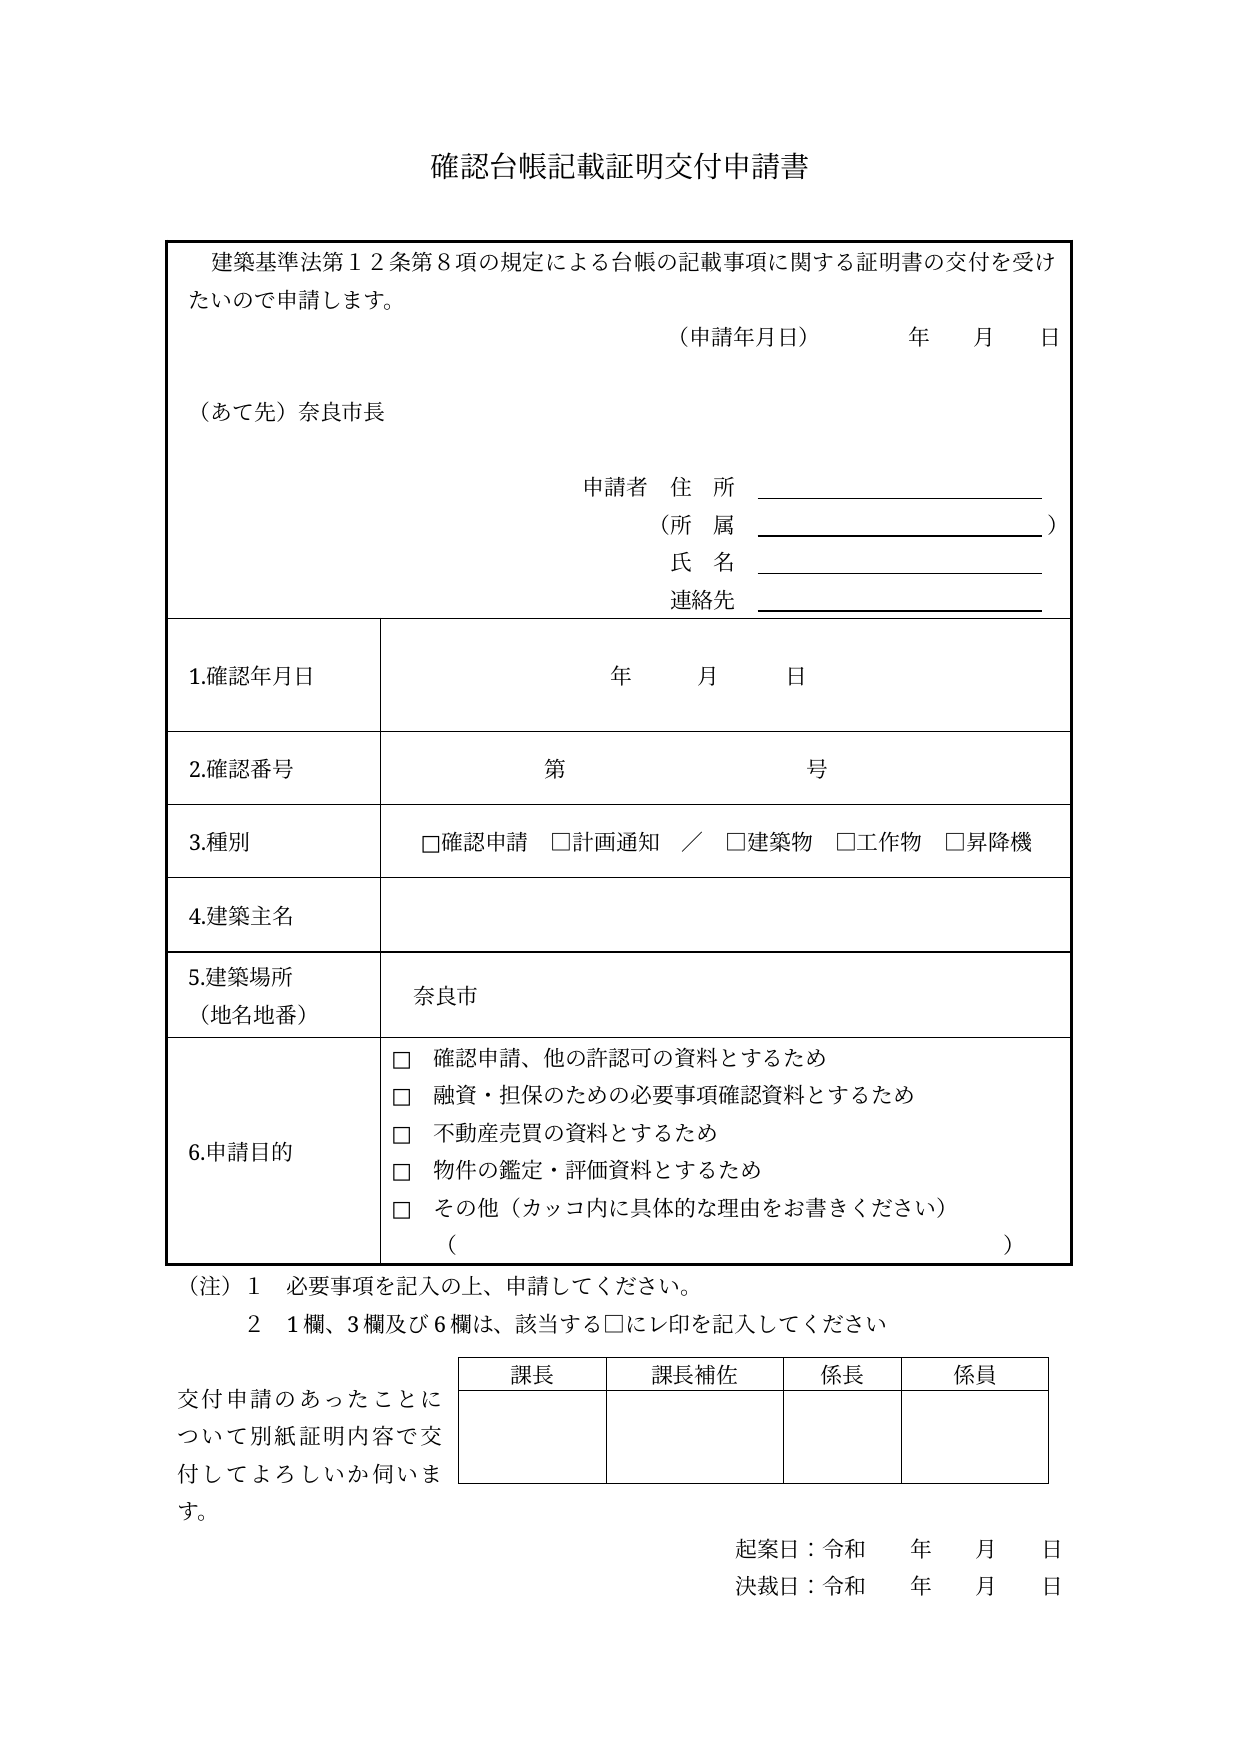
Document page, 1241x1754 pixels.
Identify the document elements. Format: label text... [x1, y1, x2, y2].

table_cell [784, 1391, 901, 1483]
table_cell [607, 1391, 783, 1483]
table_cell 第 号 [381, 732, 1070, 804]
table_header 係長 [784, 1358, 901, 1390]
table_cell 1.確認年月日 [168, 619, 380, 731]
table_cell [381, 878, 1070, 951]
table_cell 年 月 日 [381, 619, 1070, 731]
table_cell 6.申請目的 [168, 1038, 380, 1263]
text 確認台帳記載証明交付申請書 [177, 127, 1063, 202]
table_header 建築基準法第１２条第８項の規定による台帳の記載事項に関する証明書の交付を受けたいので申請します。 （申請年月日） 年 月 日 （あて先）奈良市長 申請者 住 所 （所 属 ） 氏 名 連絡先 [168, 243, 1070, 618]
table_cell 3.種別 [168, 805, 380, 877]
table_cell 4.建築主名 [168, 878, 380, 951]
table_cell 5.建築場所 （地名地番） [168, 953, 380, 1037]
text ２ 1欄、3欄及び6欄は、該当する□にレ印を記入してください [177, 1304, 1063, 1341]
table_header 係員 [902, 1358, 1048, 1390]
text 決裁日：令和 年 月 日 [177, 1566, 1063, 1604]
table_header 課長 [459, 1358, 606, 1390]
table_header 課長補佐 [607, 1358, 783, 1390]
table_cell □ 確認申請、他の許認可の資料とするため □ 融資・担保のための必要事項確認資料とするため □ 不動産売買の資料とするため □ 物件の鑑定・評価資料とするため □ その他（カッコ内に具体的な理由をお書きください） （ ） [381, 1038, 1070, 1263]
text 起案日：令和 年 月 日 [177, 1529, 1063, 1566]
text （注）１ 必要事項を記入の上、申請してください。 [177, 1266, 1063, 1304]
table_cell [459, 1391, 606, 1483]
table_cell [902, 1391, 1048, 1483]
table_cell □確認申請 □計画通知 ／ □建築物 □工作物 □昇降機 [381, 805, 1070, 877]
table_cell 2.確認番号 [168, 732, 380, 804]
text 交付申請のあったことについて別紙証明内容で交付してよろしいか伺います。 [177, 1379, 1063, 1529]
table_cell 奈良市 [381, 953, 1070, 1037]
